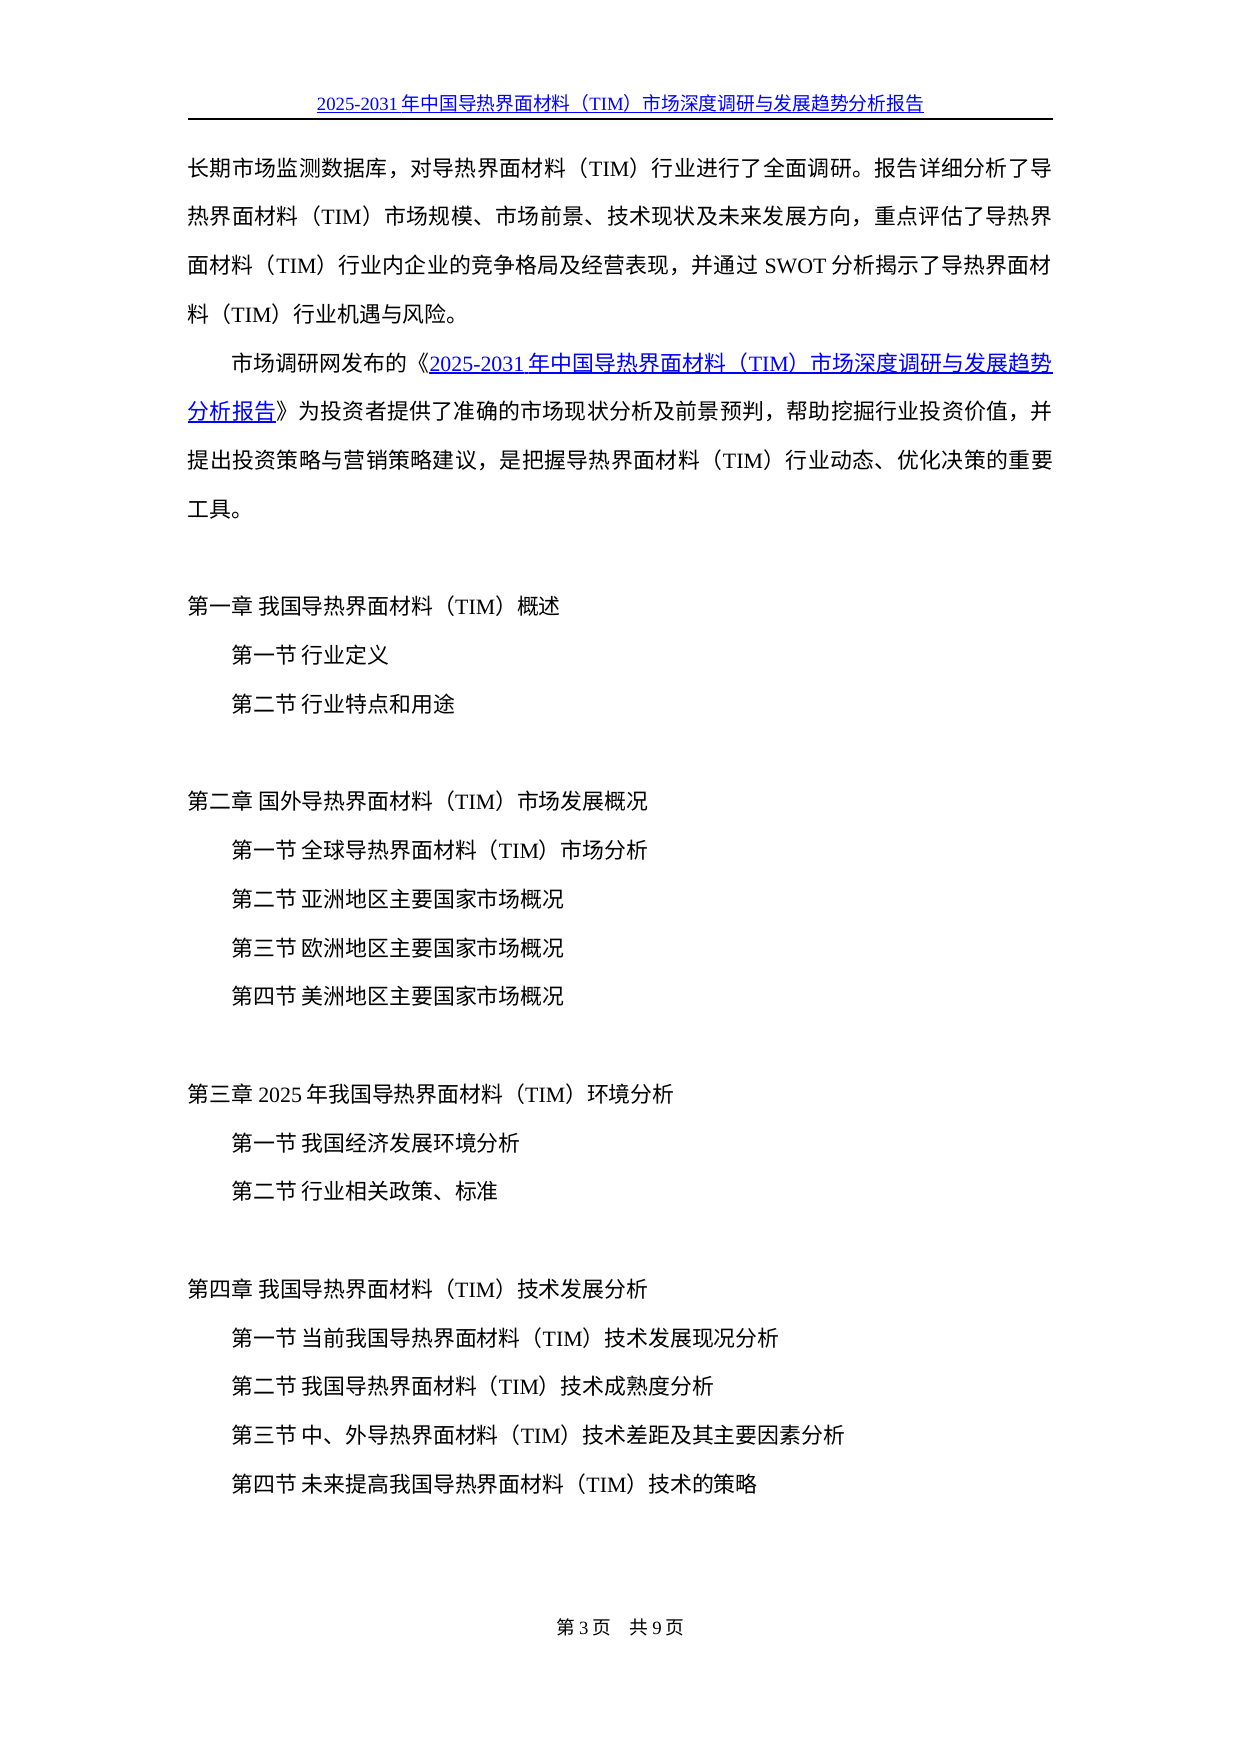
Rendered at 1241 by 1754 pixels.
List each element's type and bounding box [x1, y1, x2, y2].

text [187, 150, 1053, 1499]
